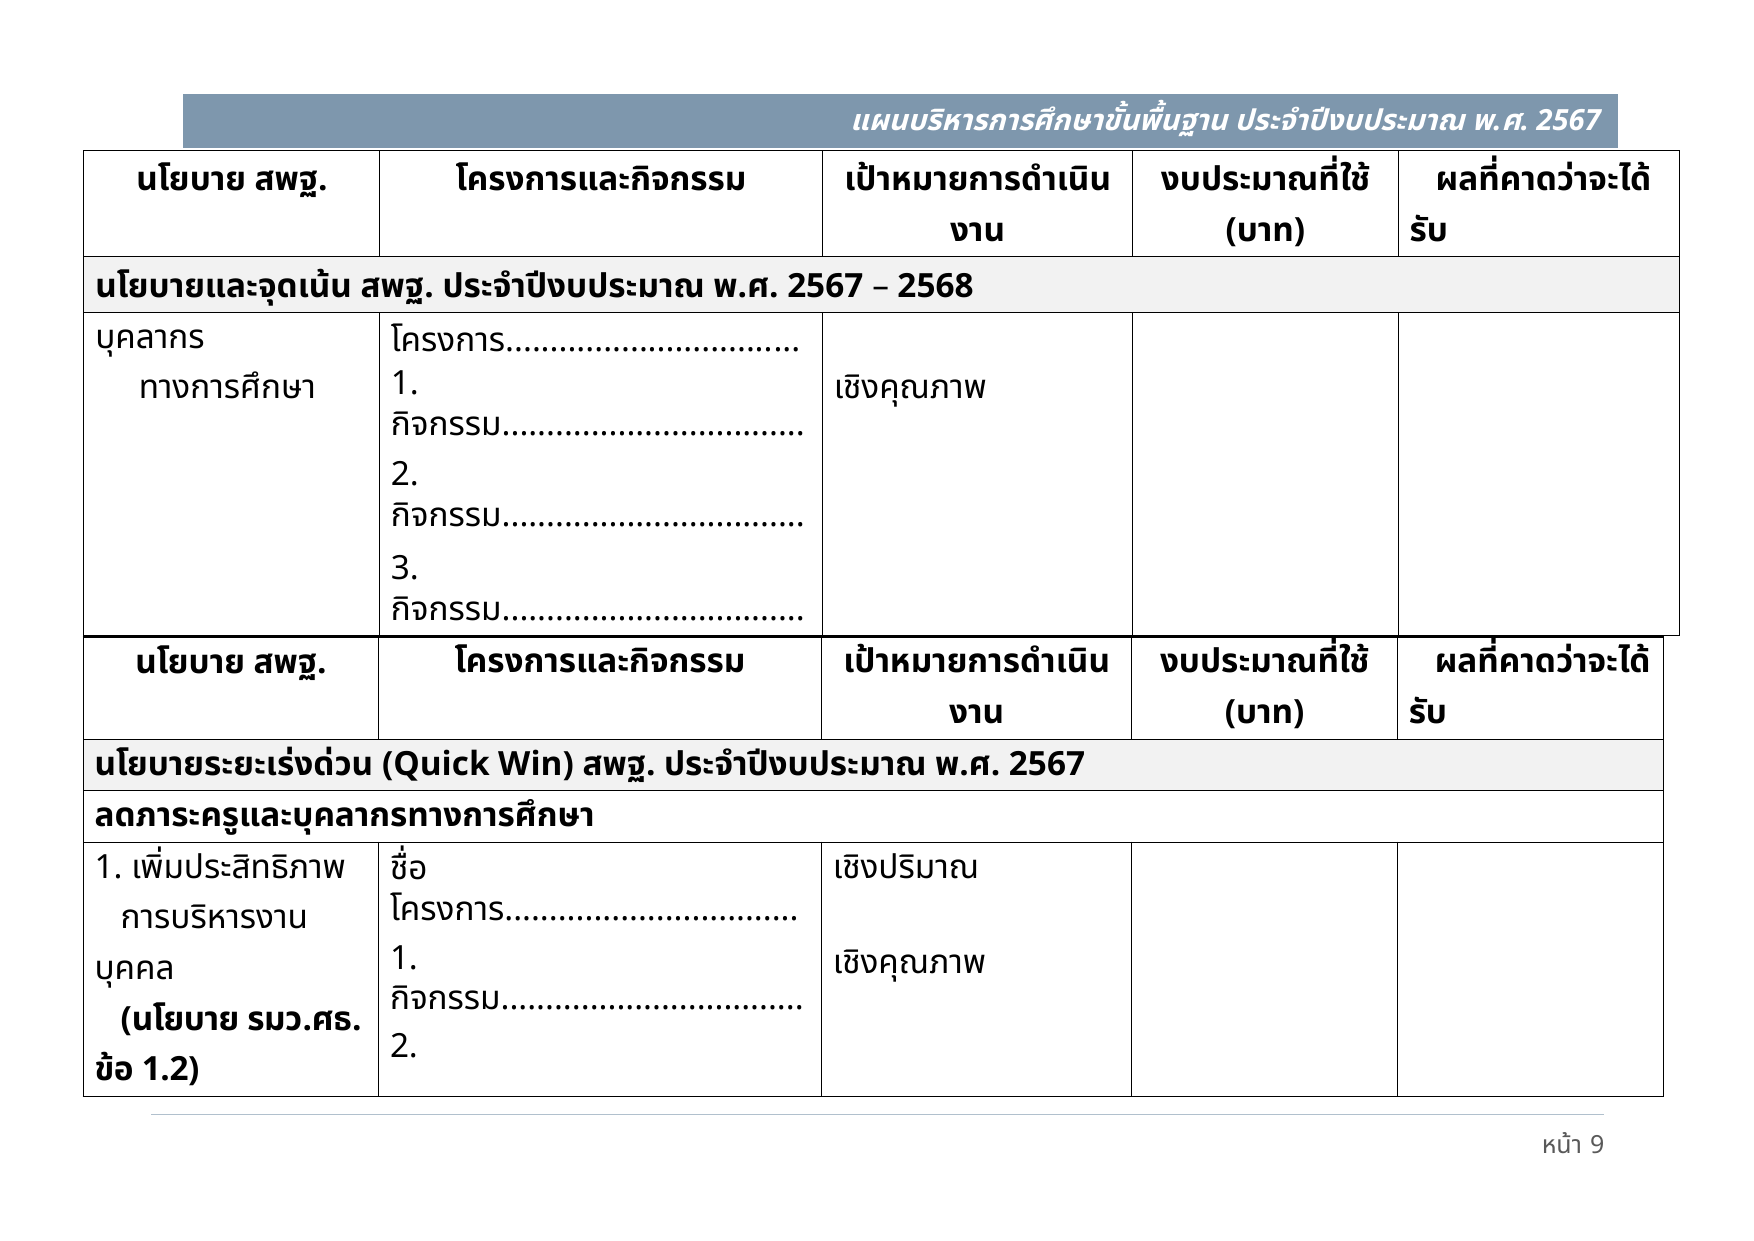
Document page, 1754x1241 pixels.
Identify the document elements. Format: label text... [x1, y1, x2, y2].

table_header เป้าหมายการดำเนินงาน [822, 638, 1131, 738]
table_header งบประมาณที่ใช้ (บาท) [1132, 638, 1397, 738]
table_cell นโยบายระยะเร่งด่วน (Quick Win) สพฐ. ประจำปีงบประมาณ พ.ศ. 2567 [84, 740, 1663, 790]
table_cell [1132, 843, 1397, 1096]
table_header นโยบาย สพฐ. [84, 151, 379, 256]
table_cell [822, 843, 1131, 1096]
table_header โครงการและกิจกรรม [379, 638, 821, 738]
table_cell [379, 843, 821, 1096]
table_header ผลที่คาดว่าจะได้รับ [1398, 638, 1663, 738]
table_header เป้าหมายการดำเนินงาน [823, 151, 1132, 256]
table_header โครงการและกิจกรรม [380, 151, 822, 256]
table_cell เชิงปริมาณ เชิงคุณภาพ [823, 313, 1132, 635]
table_cell ลดภาระครูและบุคลากรทางการศึกษา [84, 791, 1663, 842]
table_cell [1399, 313, 1679, 635]
table_cell 10. พัฒนาครูและบุคลากร ทางการศึกษา [84, 313, 379, 635]
table_cell นโยบายและจุดเน้น สพฐ. ประจำปีงบประมาณ พ.ศ. 2567 – 2568 [84, 257, 1679, 312]
table_header ผลที่คาดว่าจะได้รับ [1399, 151, 1679, 256]
table_header นโยบาย สพฐ. [84, 638, 378, 738]
table_header งบประมาณที่ใช้ (บาท) [1133, 151, 1398, 256]
table_cell [1133, 313, 1398, 635]
table_cell [1398, 843, 1663, 1096]
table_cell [380, 313, 822, 635]
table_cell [84, 843, 378, 1096]
